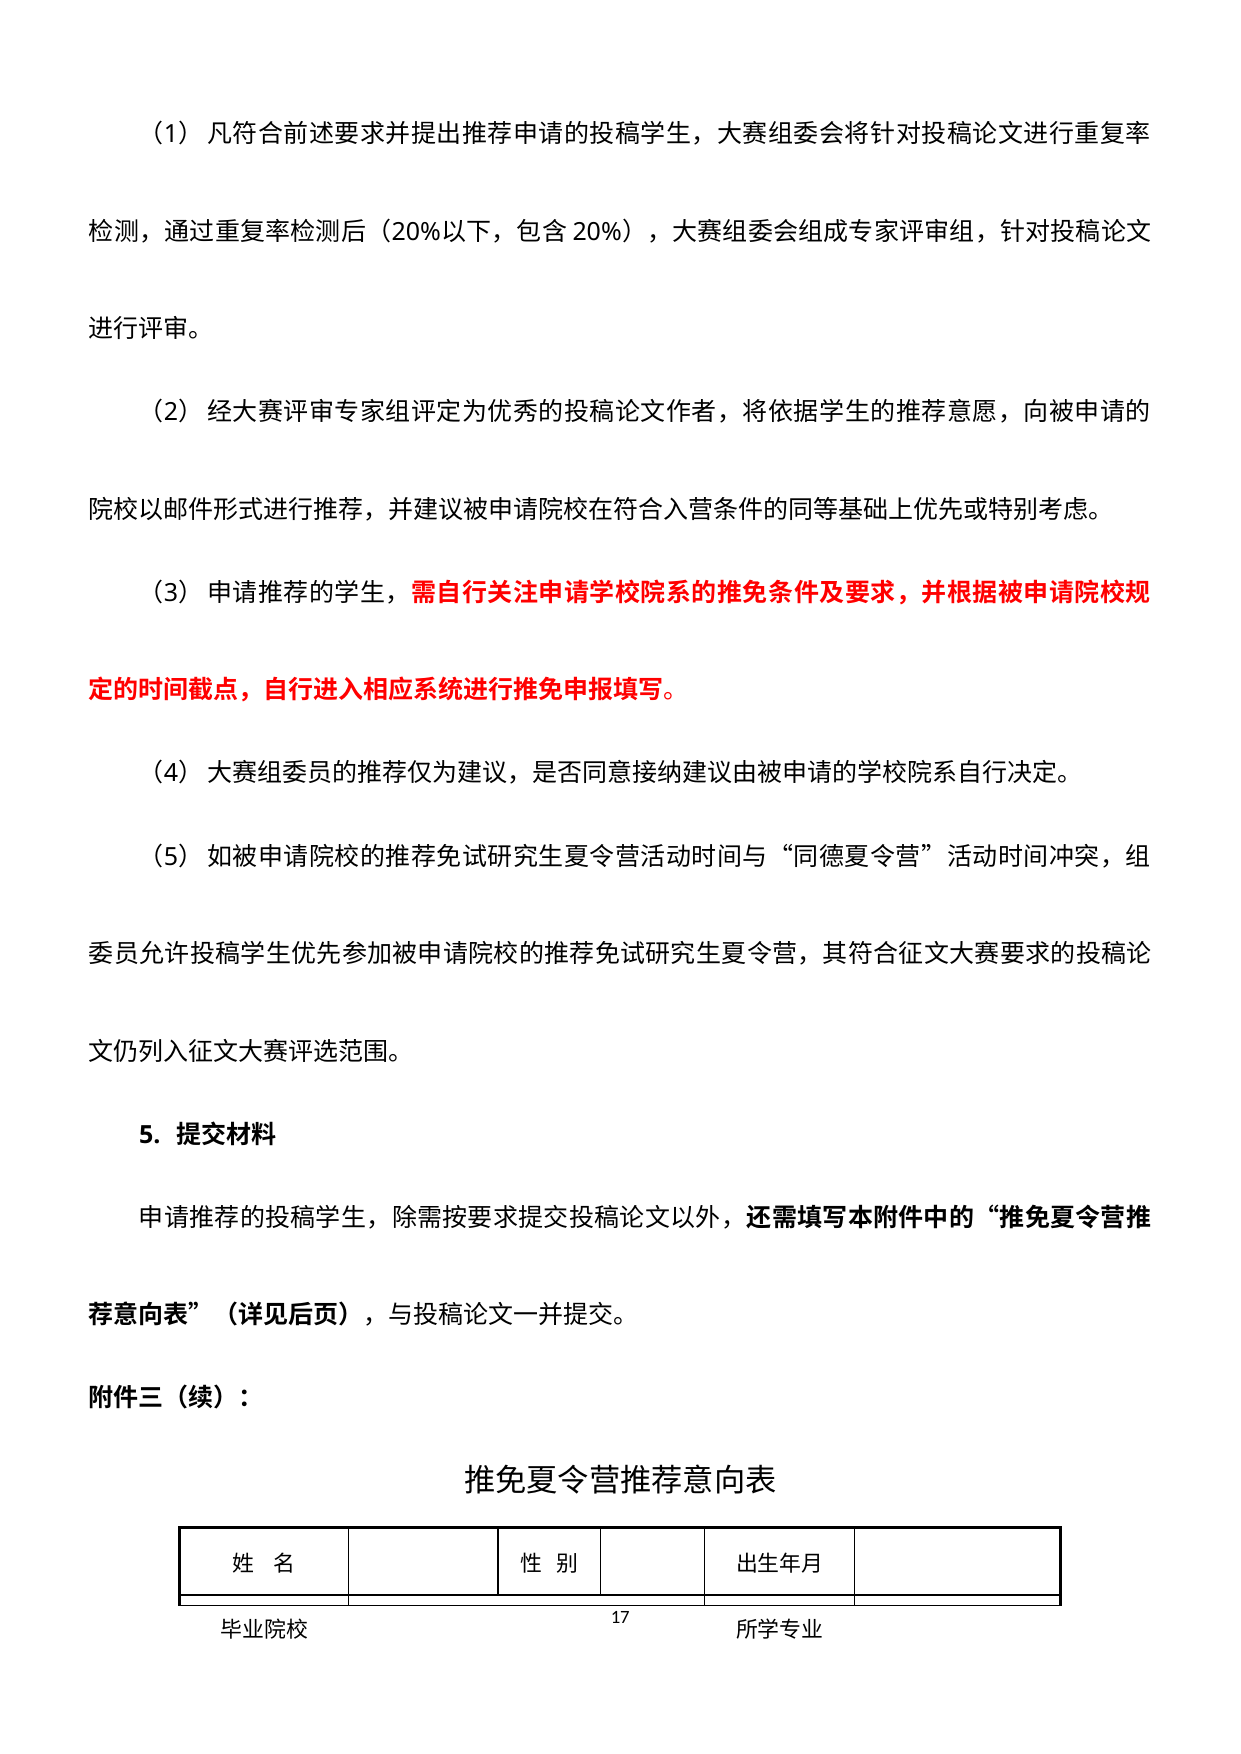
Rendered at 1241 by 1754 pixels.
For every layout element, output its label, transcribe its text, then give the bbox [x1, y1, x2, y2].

table_header 性 别 [499, 1529, 600, 1594]
table_header [601, 1529, 704, 1594]
table_cell [855, 1596, 1059, 1605]
table_header 出生年月 [705, 1529, 854, 1594]
list 提交材料 [89, 1100, 1152, 1165]
table_cell [349, 1596, 704, 1605]
text 申请推荐的投稿学生，除需按要求提交投稿论文以外，还需填写本附件中的“推免夏令营推荐意向表”（详见后页），与投稿论文一并提交。 [89, 1183, 1152, 1345]
list 如被申请院校的推荐免试研究生夏令营活动时间与“同德夏令营”活动时间冲突，组委员允许投稿学生优先参加被申请院校的推荐免试研究生夏令营，其符合征文大赛要求的投稿论文仍列入征文大赛评选范围。 [89, 822, 1152, 1082]
list 经大赛评审专家组评定为优秀的投稿论文作者，将依据学生的推荐意愿，向被申请的院校以邮件形式进行推荐，并建议被申请院校在符合入营条件的同等基础上优先或特别考虑。 [89, 377, 1152, 540]
list 大赛组委员的推荐仅为建议，是否同意接纳建议由被申请的学校院系自行决定。 [89, 738, 1152, 803]
text 附件三（续）： [89, 1363, 1152, 1428]
table_header [349, 1529, 497, 1594]
list 申请推荐的学生，需自行关注申请学校院系的推免条件及要求，并根据被申请院校规定的时间截点，自行进入相应系统进行推免申报填写。 [89, 558, 1152, 720]
text 推免夏令营推荐意向表 [89, 1445, 1152, 1510]
table_header 姓 名 [181, 1529, 348, 1594]
table_header [855, 1529, 1059, 1594]
list 凡符合前述要求并提出推荐申请的投稿学生，大赛组委会将针对投稿论文进行重复率检测，通过重复率检测后（20%以下，包含20%），大赛组委会组成专家评审组，针对投稿论文进行评审。 [89, 99, 1152, 359]
